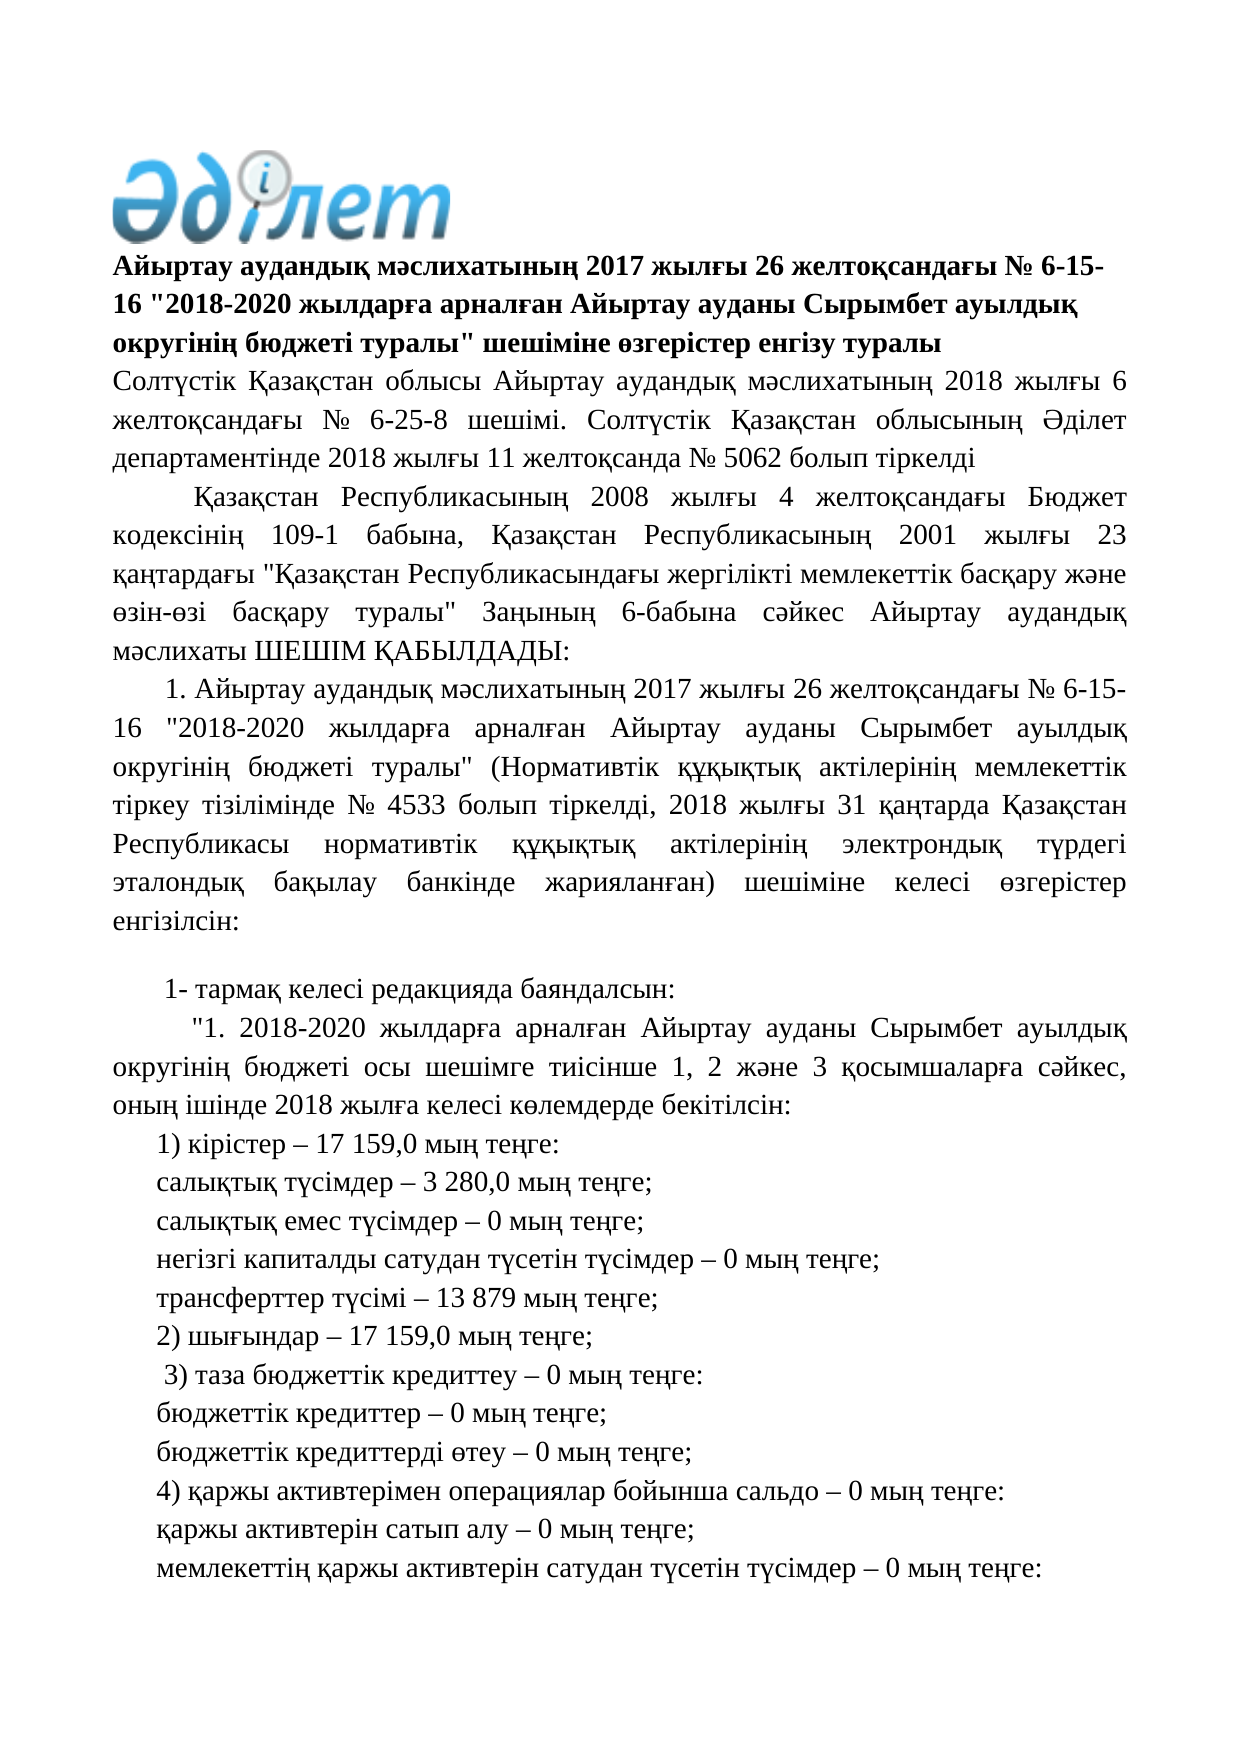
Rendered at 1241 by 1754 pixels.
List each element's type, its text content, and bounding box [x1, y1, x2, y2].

text 1. Айыртау аудандық мәслихатының 2017 жылғы 26 желтоқсандағы № 6-15-16 "2018-2020 жылдарға арналған Айыртау ауданы Сырымбет ауылдық округінің бюджеті туралы" (Нормативтік құқықтық актілерінің мемлекеттік тіркеу тізілімінде № 4533 болып тіркелді, 2018 жылғы 31 қаңтарда Қазақстан Республикасы нормативтік құқықтық актілерінің электрондық түрдегі эталондық бақылау банкінде жарияланған) шешіміне келесі өзгерістер енгізілсін: [112, 672, 1128, 936]
text 1) кірістер – 17 159,0 мың теңге: [112, 1126, 1128, 1159]
text 1- тармақ келесі редакцияда баяндалсын: [112, 972, 1128, 1005]
text бюджеттік кредиттерді өтеу – 0 мың теңге; [112, 1434, 1128, 1468]
text қаржы активтерін сатып алу – 0 мың теңге; [112, 1511, 1128, 1545]
text Айыртау аудандық мәслихатының 2017 жылғы 26 желтоқсандағы № 6-15-16 "2018-2020 жылдарға арналған Айыртау ауданы Сырымбет ауылдық округінің бюджеті туралы" шешіміне өзгерістер енгізу туралы [112, 248, 1128, 358]
text мемлекеттің қаржы активтерін сатудан түсетін түсімдер – 0 мың теңге: [112, 1550, 1128, 1583]
text трансферттер түсімі – 13 879 мың теңге; [112, 1280, 1128, 1313]
picture [112, 150, 451, 244]
text 3) таза бюджеттік кредиттеу – 0 мың теңге: [112, 1357, 1128, 1391]
text "1. 2018-2020 жылдарға арналған Айыртау ауданы Сырымбет ауылдық округінің бюджеті осы шешімге тиісінше 1, 2 және 3 қосымшаларға сәйкес, оның ішінде 2018 жылға келесі көлемдерде бекітілсін: [112, 1010, 1128, 1121]
text 2) шығындар – 17 159,0 мың теңге; [112, 1318, 1128, 1352]
text Қазақстан Республикасының 2008 жылғы 4 желтоқсандағы Бюджет кодексінің 109-1 бабына, Қазақстан Республикасының 2001 жылғы 23 қаңтардағы "Қазақстан Республикасындағы жергілікті мемлекеттік басқару және өзін-өзі басқару туралы" Заңының 6-бабына сәйкес Айыртау аудандық мәслихаты ШЕШІМ ҚАБЫЛДАДЫ: [112, 479, 1128, 667]
text 4) қаржы активтерімен операциялар бойынша сальдо – 0 мың теңге: [112, 1473, 1128, 1506]
text Солтүстік Қазақстан облысы Айыртау аудандық мәслихатының 2018 жылғы 6 желтоқсандағы № 6-25-8 шешімі. Солтүстік Қазақстан облысының Әділет департаментінде 2018 жылғы 11 желтоқсанда № 5062 болып тіркелді [112, 363, 1128, 474]
text бюджеттік кредиттер – 0 мың теңге; [112, 1396, 1128, 1429]
text салықтық түсімдер – 3 280,0 мың теңге; [112, 1164, 1128, 1198]
text негізгі капиталды сатудан түсетін түсімдер – 0 мың теңге; [112, 1241, 1128, 1275]
text салықтық емес түсімдер – 0 мың теңге; [112, 1203, 1128, 1236]
